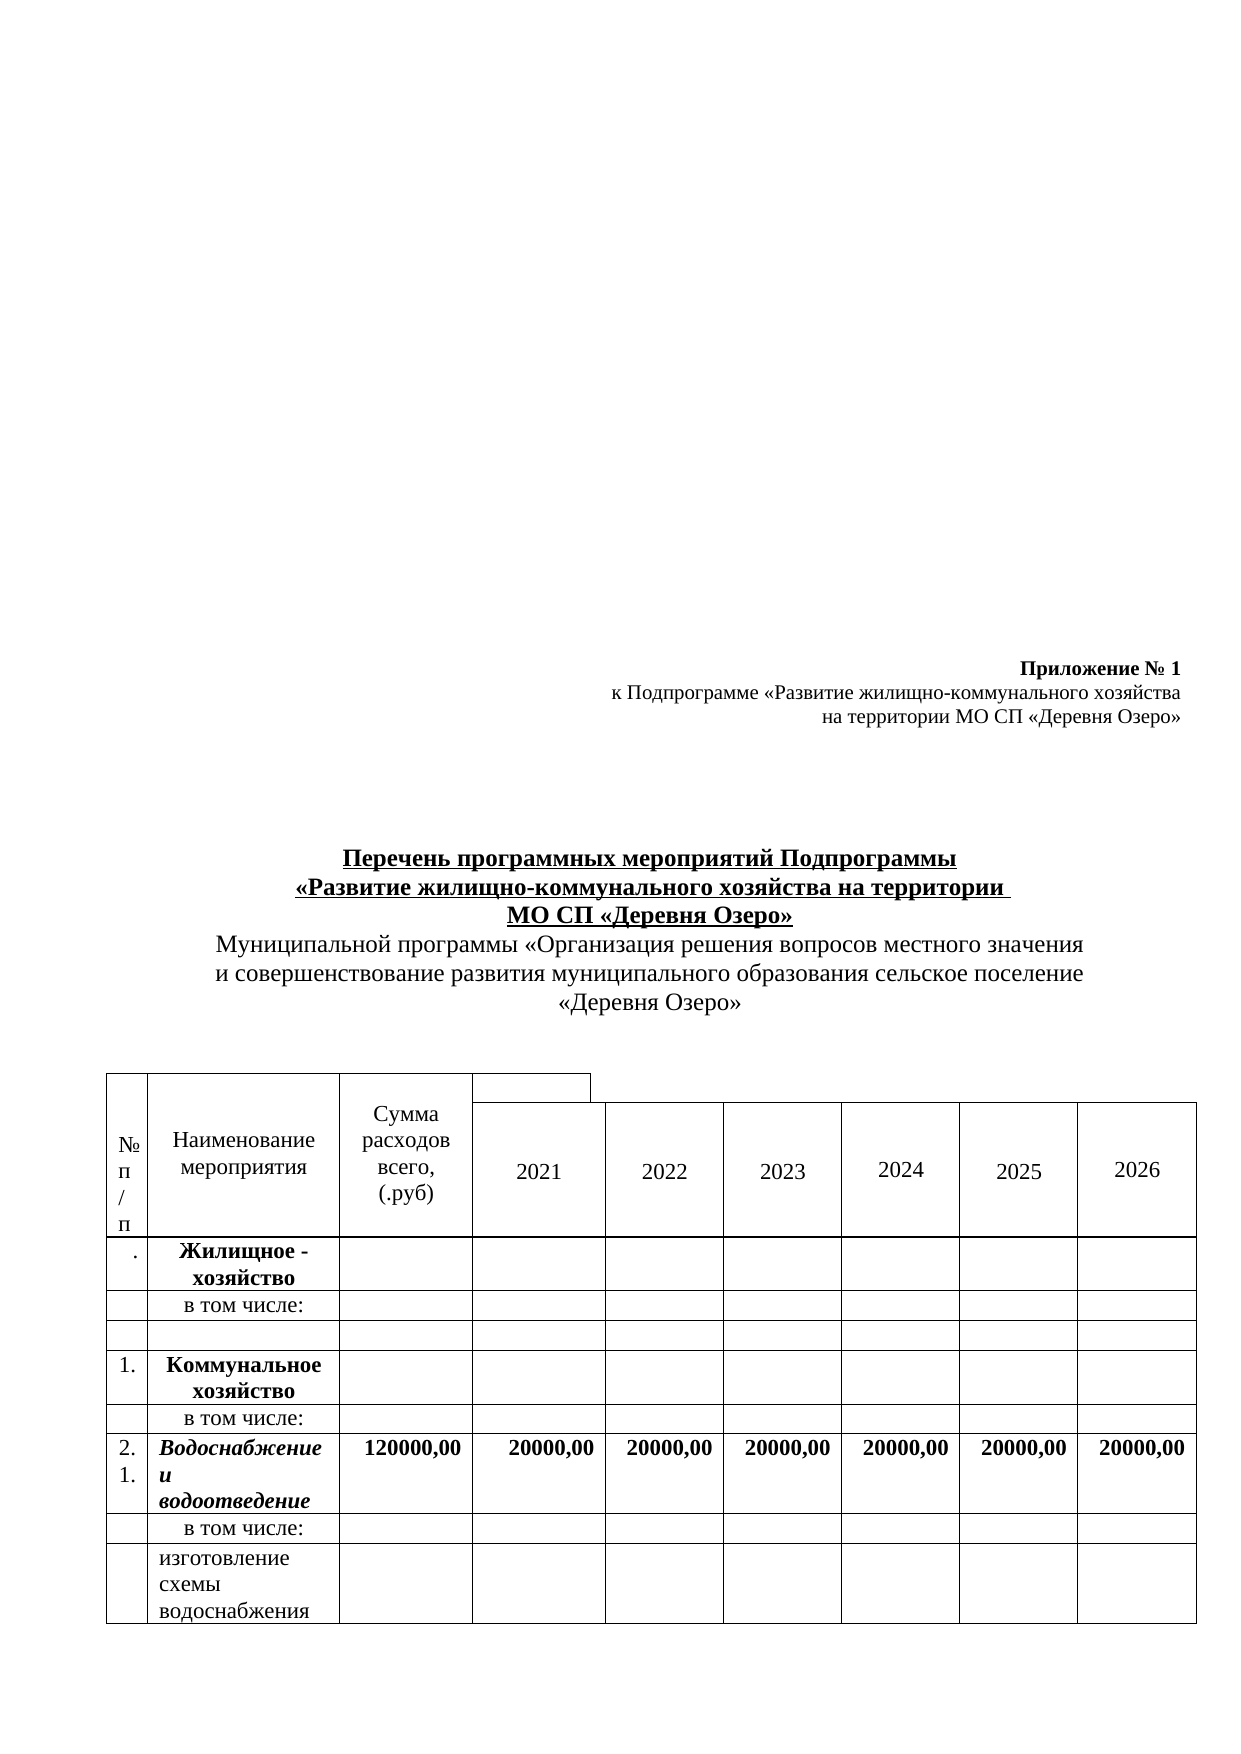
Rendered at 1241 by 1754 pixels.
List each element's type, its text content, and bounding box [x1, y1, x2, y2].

table_cell 20000,00 [1078, 1434, 1196, 1513]
table_cell [724, 1514, 841, 1543]
table_cell 2022 [606, 1103, 723, 1236]
table_cell [606, 1321, 723, 1350]
table_cell 20000,00 [724, 1434, 841, 1513]
table_cell [1078, 1544, 1196, 1623]
table_cell 1. [107, 1351, 147, 1403]
text к Подпрограмме «Развитие жилищно-коммунального хозяйства [118, 680, 1181, 704]
table_cell [473, 1351, 605, 1403]
table_cell [340, 1405, 472, 1433]
table_cell [1078, 1238, 1196, 1290]
table_cell [842, 1351, 959, 1403]
table_cell 20000,00 [960, 1434, 1077, 1513]
table_cell [842, 1291, 959, 1320]
table_cell [724, 1544, 841, 1623]
table_cell 2024 [842, 1103, 959, 1236]
table_cell [960, 1544, 1077, 1623]
table_cell [606, 1405, 723, 1433]
table_cell [1078, 1514, 1196, 1543]
table_cell изготовление схемы водоснабжения [148, 1544, 339, 1623]
table_cell [340, 1238, 472, 1290]
table_header Сумма расходов всего, (.руб) [340, 1074, 472, 1236]
table_cell в том числе: [148, 1514, 339, 1543]
table_cell [473, 1238, 605, 1290]
table_cell [107, 1514, 147, 1543]
table_cell в том числе: [148, 1291, 339, 1320]
table_cell 2023 [724, 1103, 841, 1236]
table_cell [842, 1321, 959, 1350]
table_header № п/п [107, 1074, 147, 1236]
table_cell [606, 1544, 723, 1623]
table_cell [340, 1544, 472, 1623]
table_cell 2025 [960, 1103, 1077, 1236]
table_header [473, 1074, 590, 1102]
table_cell 20000,00 [606, 1434, 723, 1513]
table_cell [473, 1321, 605, 1350]
text МО СП «Деревня Озеро» [118, 900, 1181, 929]
table_cell [960, 1405, 1077, 1433]
table_cell [960, 1351, 1077, 1403]
table_cell [606, 1238, 723, 1290]
table_cell [107, 1405, 147, 1433]
table_cell [1078, 1291, 1196, 1320]
table_cell [960, 1291, 1077, 1320]
table_cell [960, 1238, 1077, 1290]
table_cell [473, 1291, 605, 1320]
table_cell [842, 1544, 959, 1623]
table_cell [724, 1238, 841, 1290]
table_cell [842, 1238, 959, 1290]
table_cell 2.1. [107, 1434, 147, 1513]
table_cell 120000,00 [340, 1434, 472, 1513]
table_cell [724, 1291, 841, 1320]
text «Деревня Озеро» [118, 987, 1181, 1015]
table_cell [724, 1351, 841, 1403]
table_cell [842, 1405, 959, 1433]
table_cell Коммунальное хозяйство [148, 1351, 339, 1403]
text на территории МО СП «Деревня Озеро» [118, 704, 1181, 728]
table_cell [1078, 1405, 1196, 1433]
text Приложение № 1 [118, 656, 1181, 680]
table_cell 2021 [473, 1103, 605, 1236]
table_cell [473, 1544, 605, 1623]
table_cell [1078, 1321, 1196, 1350]
table_cell [606, 1291, 723, 1320]
table_cell [107, 1321, 147, 1350]
table_cell [960, 1321, 1077, 1350]
table_cell [1078, 1351, 1196, 1403]
table_cell [724, 1321, 841, 1350]
text Муниципальной программы «Организация решения вопросов местного значения [118, 929, 1181, 958]
table_cell [473, 1405, 605, 1433]
table_cell [606, 1351, 723, 1403]
table_cell [606, 1514, 723, 1543]
table_cell [107, 1291, 147, 1320]
text и совершенствование развития муниципального образования сельское поселение [118, 958, 1181, 987]
table_cell 2026 [1078, 1103, 1196, 1236]
table_cell . [107, 1238, 147, 1290]
text «Развитие жилищно-коммунального хозяйства на территории [118, 872, 1181, 900]
text Перечень программных мероприятий Подпрограммы [118, 843, 1181, 872]
table_cell [842, 1514, 959, 1543]
table_cell [340, 1321, 472, 1350]
table_cell Водоснабжение и водоотведение [148, 1434, 339, 1513]
table_cell [107, 1544, 147, 1623]
table_header Наименование мероприятия [148, 1074, 339, 1236]
table_cell [724, 1405, 841, 1433]
table_cell [340, 1291, 472, 1320]
table_cell [340, 1351, 472, 1403]
table_cell [340, 1514, 472, 1543]
table_cell Жилищное - хозяйство [148, 1238, 339, 1290]
table_cell 20000,00 [842, 1434, 959, 1513]
table_cell в том числе: [148, 1405, 339, 1433]
table_cell [473, 1514, 605, 1543]
table_cell 20000,00 [473, 1434, 605, 1513]
table_cell [148, 1321, 339, 1350]
table_cell [960, 1514, 1077, 1543]
